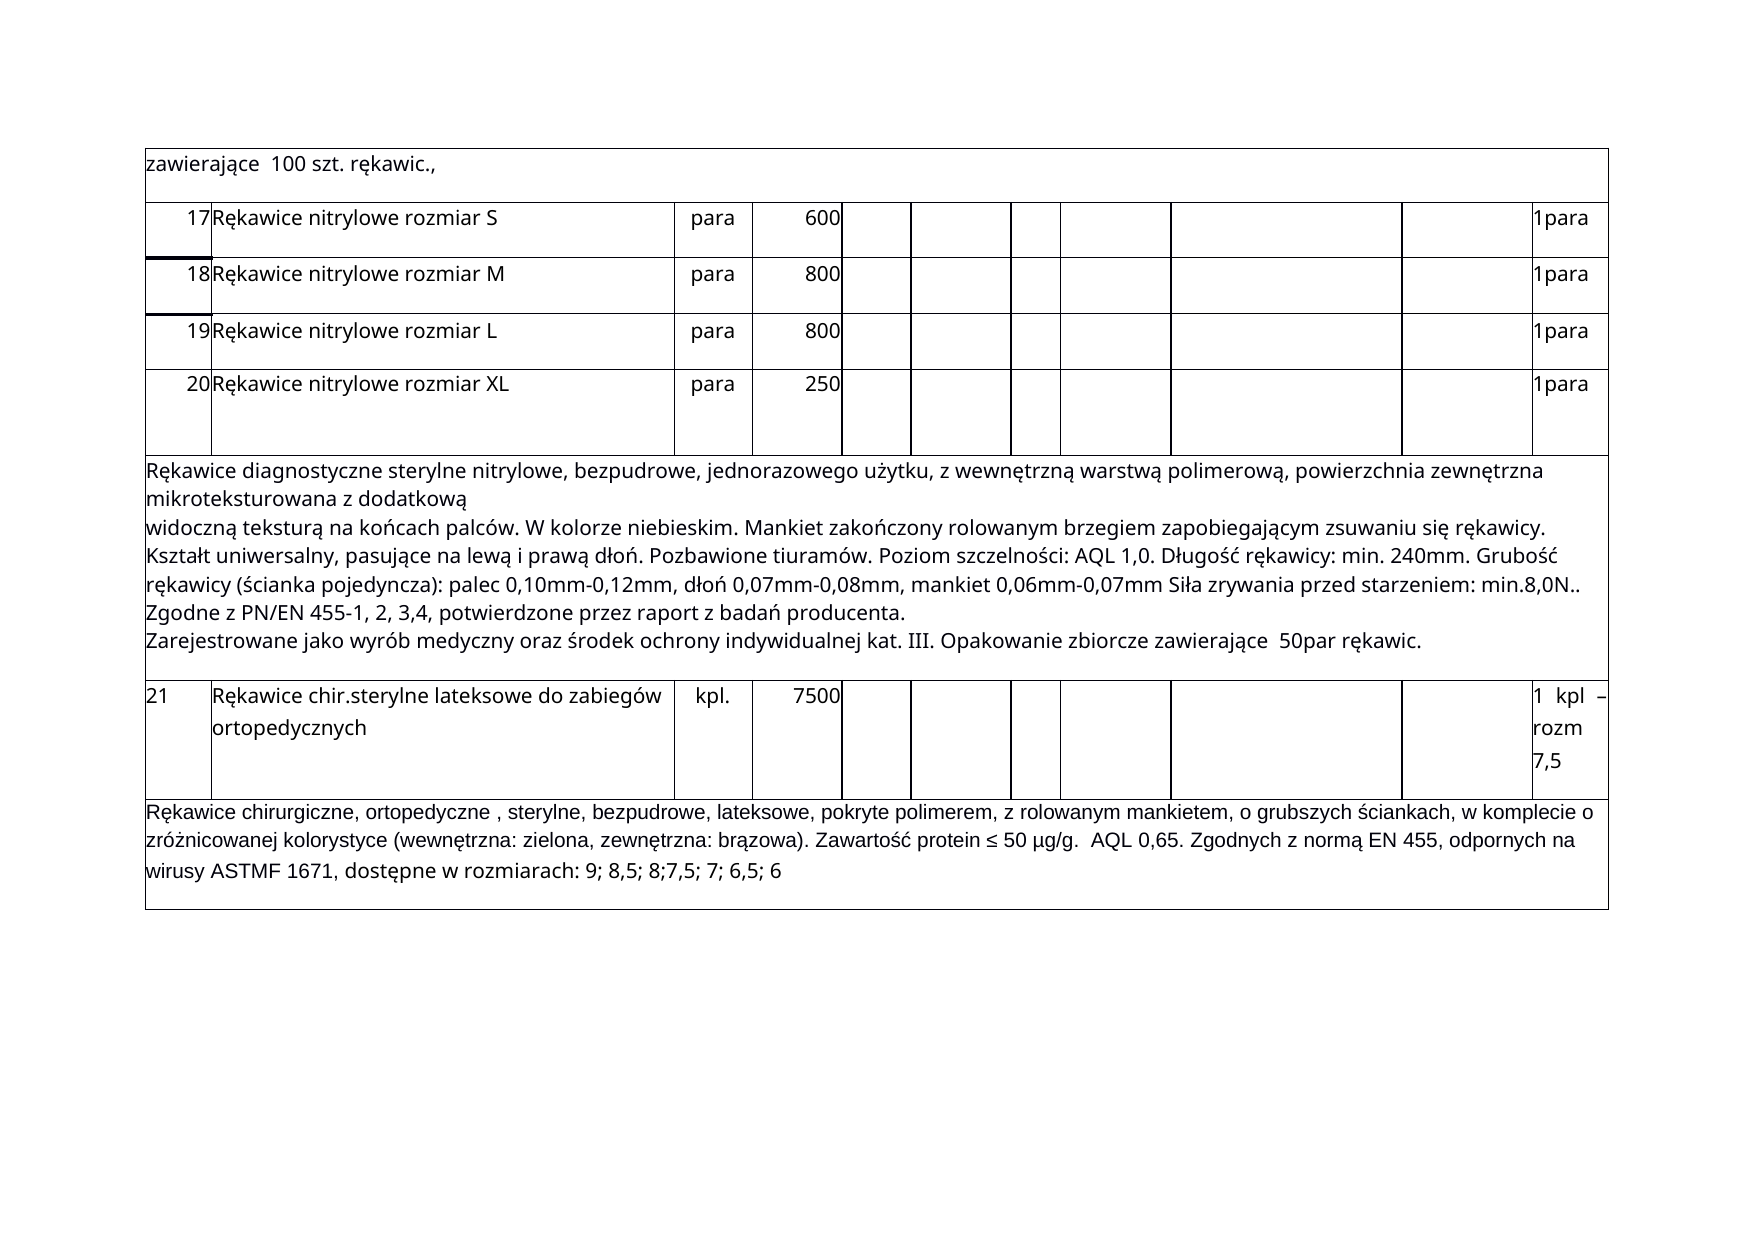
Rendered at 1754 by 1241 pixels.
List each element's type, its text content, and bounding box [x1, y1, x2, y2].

table_cell 1para [1533, 203, 1608, 256]
table_cell 21 [146, 681, 211, 799]
table_cell Rękawice diagnostyczne sterylne nitrylowe, bezpudrowe, jednorazowego użytku, z wewnętrzną warstwą polimerową, powierzchnia zewnętrzna mikroteksturowana z dodatkową widoczną teksturą na końcach palców. W kolorze niebieskim. Mankiet zakończony rolowanym brzegiem zapobiegającym zsuwaniu się rękawicy. Kształt uniwersalny, pasujące na lewą i prawą dłoń. Pozbawione tiuramów. Poziom szczelności: AQL 1,0. Długość rękawicy: min. 240mm. Grubość rękawicy (ścianka pojedyncza): palec 0,10mm-0,12mm, dłoń 0,07mm-0,08mm, mankiet 0,06mm-0,07mm Siła zrywania przed starzeniem: min.8,0N.. Zgodne z PN/EN 455-1, 2, 3,4, potwierdzone przez raport z badań producenta. Zarejestrowane jako wyrób medyczny oraz środek ochrony indywidualnej kat. III. Opakowanie zbiorcze zawierające 50par rękawic. [146, 456, 1608, 680]
table_cell para [675, 314, 752, 369]
table_cell [912, 203, 1010, 256]
table_cell Rękawice nitrylowe rozmiar L [212, 314, 674, 369]
table_cell Rękawice chirurgiczne, ortopedyczne , sterylne, bezpudrowe, lateksowe, pokryte polimerem, z rolowanym mankietem, o grubszych ściankach, w komplecie o zróżnicowanej kolorystyce (wewnętrzna: zielona, zewnętrzna: brązowa). Zawartość protein ≤ 50 µg/g. AQL 0,65. Zgodnych z normą EN 455, odpornych na wirusy ASTMF 1671, dostępne w rozmiarach: 9; 8,5; 8;7,5; 7; 6,5; 6 [146, 800, 1608, 909]
table_cell [912, 258, 1010, 313]
table_cell [1061, 681, 1170, 799]
table_cell 600 [753, 203, 841, 256]
table_cell [1403, 258, 1532, 313]
table_cell para [675, 370, 752, 455]
table_cell Rękawice chir.sterylne lateksowe do zabiegów ortopedycznych [212, 681, 674, 799]
table_cell [1172, 258, 1401, 313]
table_cell [1172, 203, 1401, 256]
table_cell [843, 681, 910, 799]
table_cell [843, 314, 910, 369]
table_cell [146, 149, 1608, 202]
table_cell [1172, 314, 1401, 369]
table_cell [912, 370, 1010, 455]
table_cell para [675, 258, 752, 313]
table_cell 7500 [753, 681, 841, 799]
table_cell [843, 370, 910, 455]
table_cell [1403, 681, 1532, 799]
table_cell 19 [146, 316, 211, 369]
table_cell [1403, 203, 1532, 256]
table_cell 18 [146, 260, 211, 313]
table_cell 1para [1533, 370, 1608, 455]
table_cell 1para [1533, 258, 1608, 313]
table_cell Rękawice nitrylowe rozmiar S [212, 203, 674, 256]
table_cell 20 [146, 370, 211, 455]
table_cell 1 kpl – rozm 7,5 [1533, 681, 1608, 799]
table_cell [1403, 314, 1532, 369]
table_cell [1403, 370, 1532, 455]
table_cell [1012, 370, 1060, 455]
table_cell Rękawice nitrylowe rozmiar XL [212, 370, 674, 455]
table_cell [1061, 258, 1170, 313]
table_cell [1012, 258, 1060, 313]
table_cell [1061, 314, 1170, 369]
table_cell [843, 258, 910, 313]
table_cell [912, 681, 1010, 799]
table_cell [1172, 681, 1401, 799]
table_cell Rękawice nitrylowe rozmiar M [212, 258, 674, 313]
table_cell [1012, 314, 1060, 369]
table_cell para [675, 203, 752, 256]
table_cell 800 [753, 314, 841, 369]
table_cell [1172, 370, 1401, 455]
table_cell [1061, 203, 1170, 256]
table_cell 800 [753, 258, 841, 313]
table_cell [1012, 203, 1060, 256]
table_cell kpl. [675, 681, 752, 799]
table_cell [912, 314, 1010, 369]
table_cell 1para [1533, 314, 1608, 369]
table_cell 250 [753, 370, 841, 455]
table_cell [1012, 681, 1060, 799]
table_cell [1061, 370, 1170, 455]
table_cell 17 [146, 203, 211, 256]
table_cell [843, 203, 910, 256]
